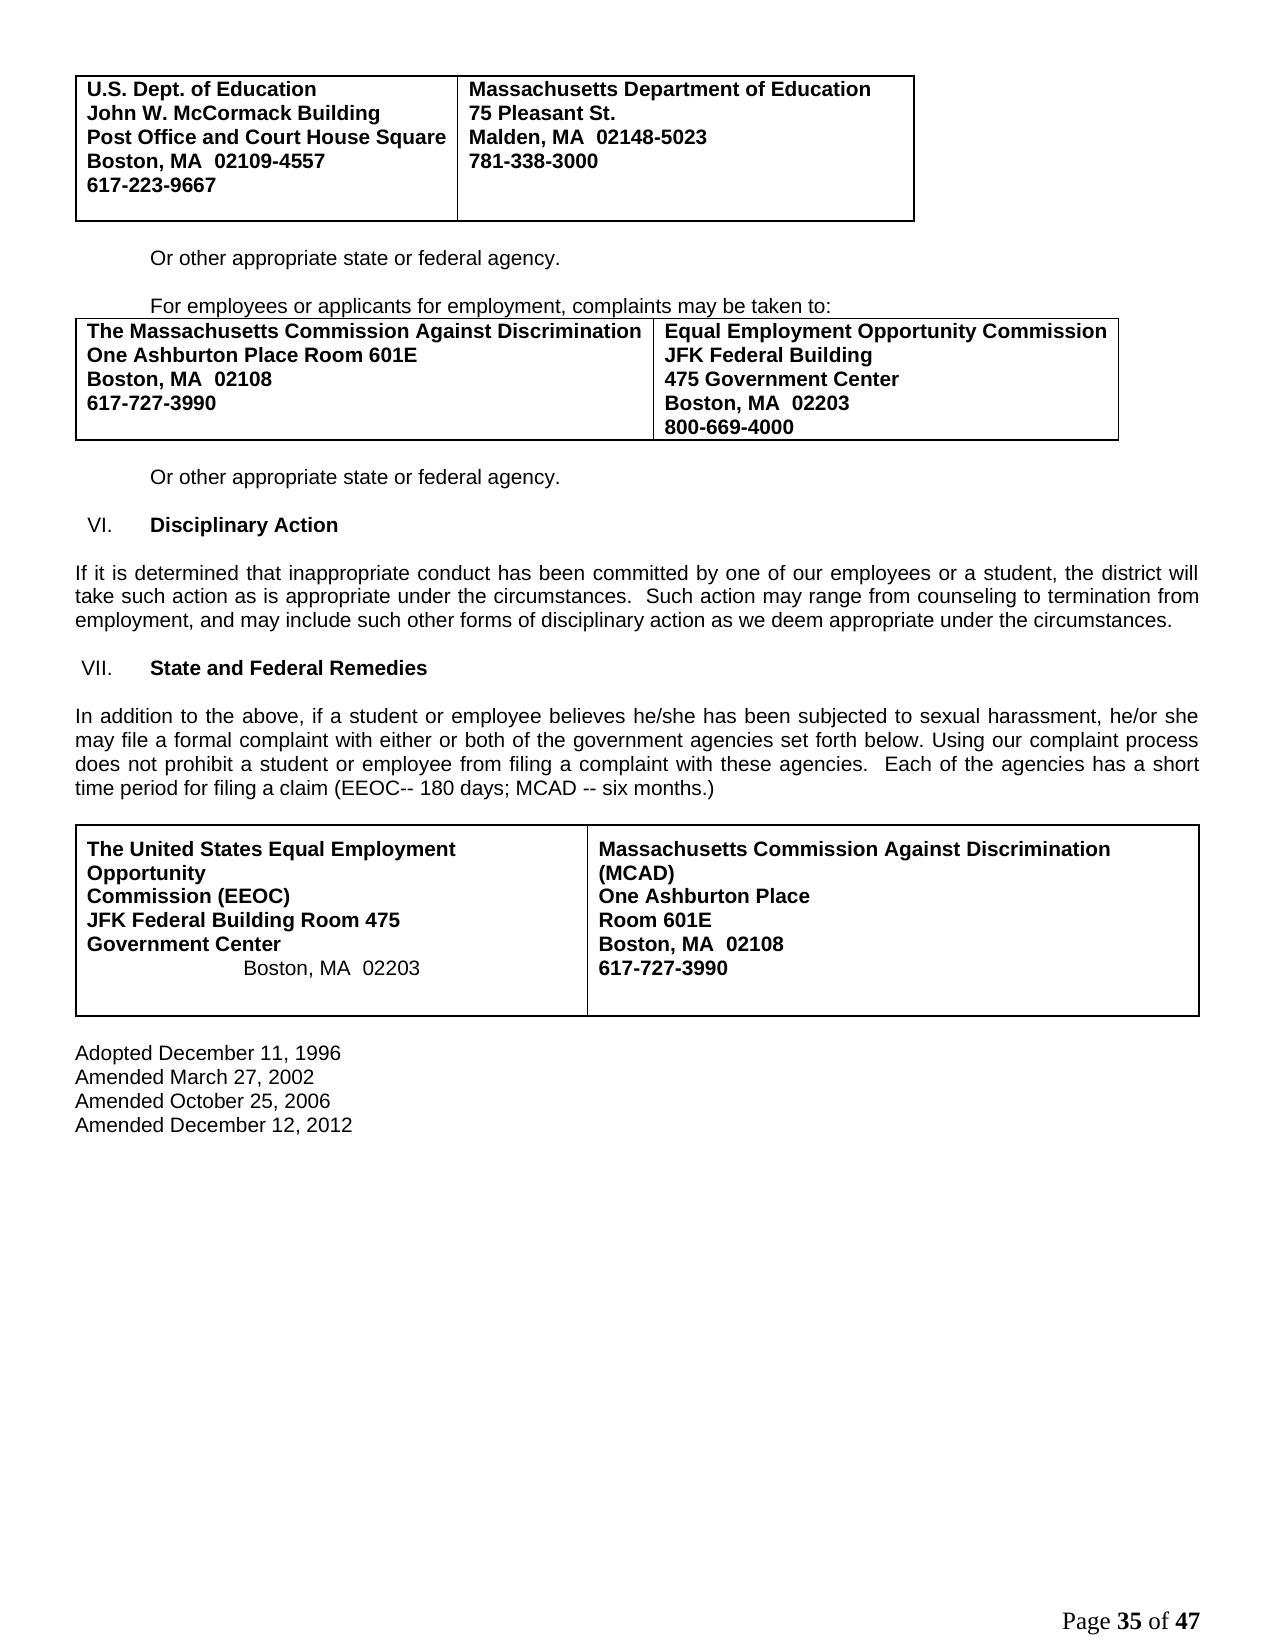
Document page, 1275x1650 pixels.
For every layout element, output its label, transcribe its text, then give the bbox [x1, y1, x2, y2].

text Adopted December 11, 1996 [75, 1041, 1200, 1064]
text For employees or applicants for employment, complaints may be taken to: [112, 294, 1200, 318]
text Amended March 27, 2002 [75, 1064, 1200, 1088]
text Or other appropriate state or federal agency. [112, 246, 1200, 270]
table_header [77, 77, 457, 220]
list State and Federal Remedies [112, 656, 1200, 680]
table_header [458, 77, 913, 220]
table_header Massachusetts Commission Against Discrimination (MCAD) One Ashburton Place Room 601E Boston, MA 02108 617-727-3990 [588, 826, 1198, 1015]
list Disciplinary Action [112, 512, 1200, 536]
text Amended October 25, 2006 [75, 1088, 1200, 1112]
table_header The United States Equal Employment Opportunity Commission (EEOC) JFK Federal Building Room 475 Government Center Boston, MA 02203 [77, 826, 587, 1015]
text In addition to the above, if a student or employee believes he/she has been subjected to sexual harassment, he/or she may file a formal complaint with either or both of the government agencies set forth below. Using our complaint process does not prohibit a student or employee from filing a complaint with these agencies. Each of the agencies has a short time period for filing a claim (EEOC-- 180 days; MCAD -- six months.) [75, 704, 1200, 800]
table_header The Massachusetts Commission Against Discrimination One Ashburton Place Room 601E Boston, MA 02108 617-727-3990 [77, 319, 653, 439]
text If it is determined that inappropriate conduct has been committed by one of our employees or a student, the district will take such action as is appropriate under the circumstances. Such action may range from counseling to termination from employment, and may include such other forms of disciplinary action as we deem appropriate under the circumstances. [75, 560, 1200, 632]
text Or other appropriate state or federal agency. [112, 464, 1200, 488]
text Amended December 12, 2012 [75, 1112, 1200, 1136]
table_header Equal Employment Opportunity Commission JFK Federal Building 475 Government Center Boston, MA 02203 800-669-4000 [654, 319, 1118, 439]
